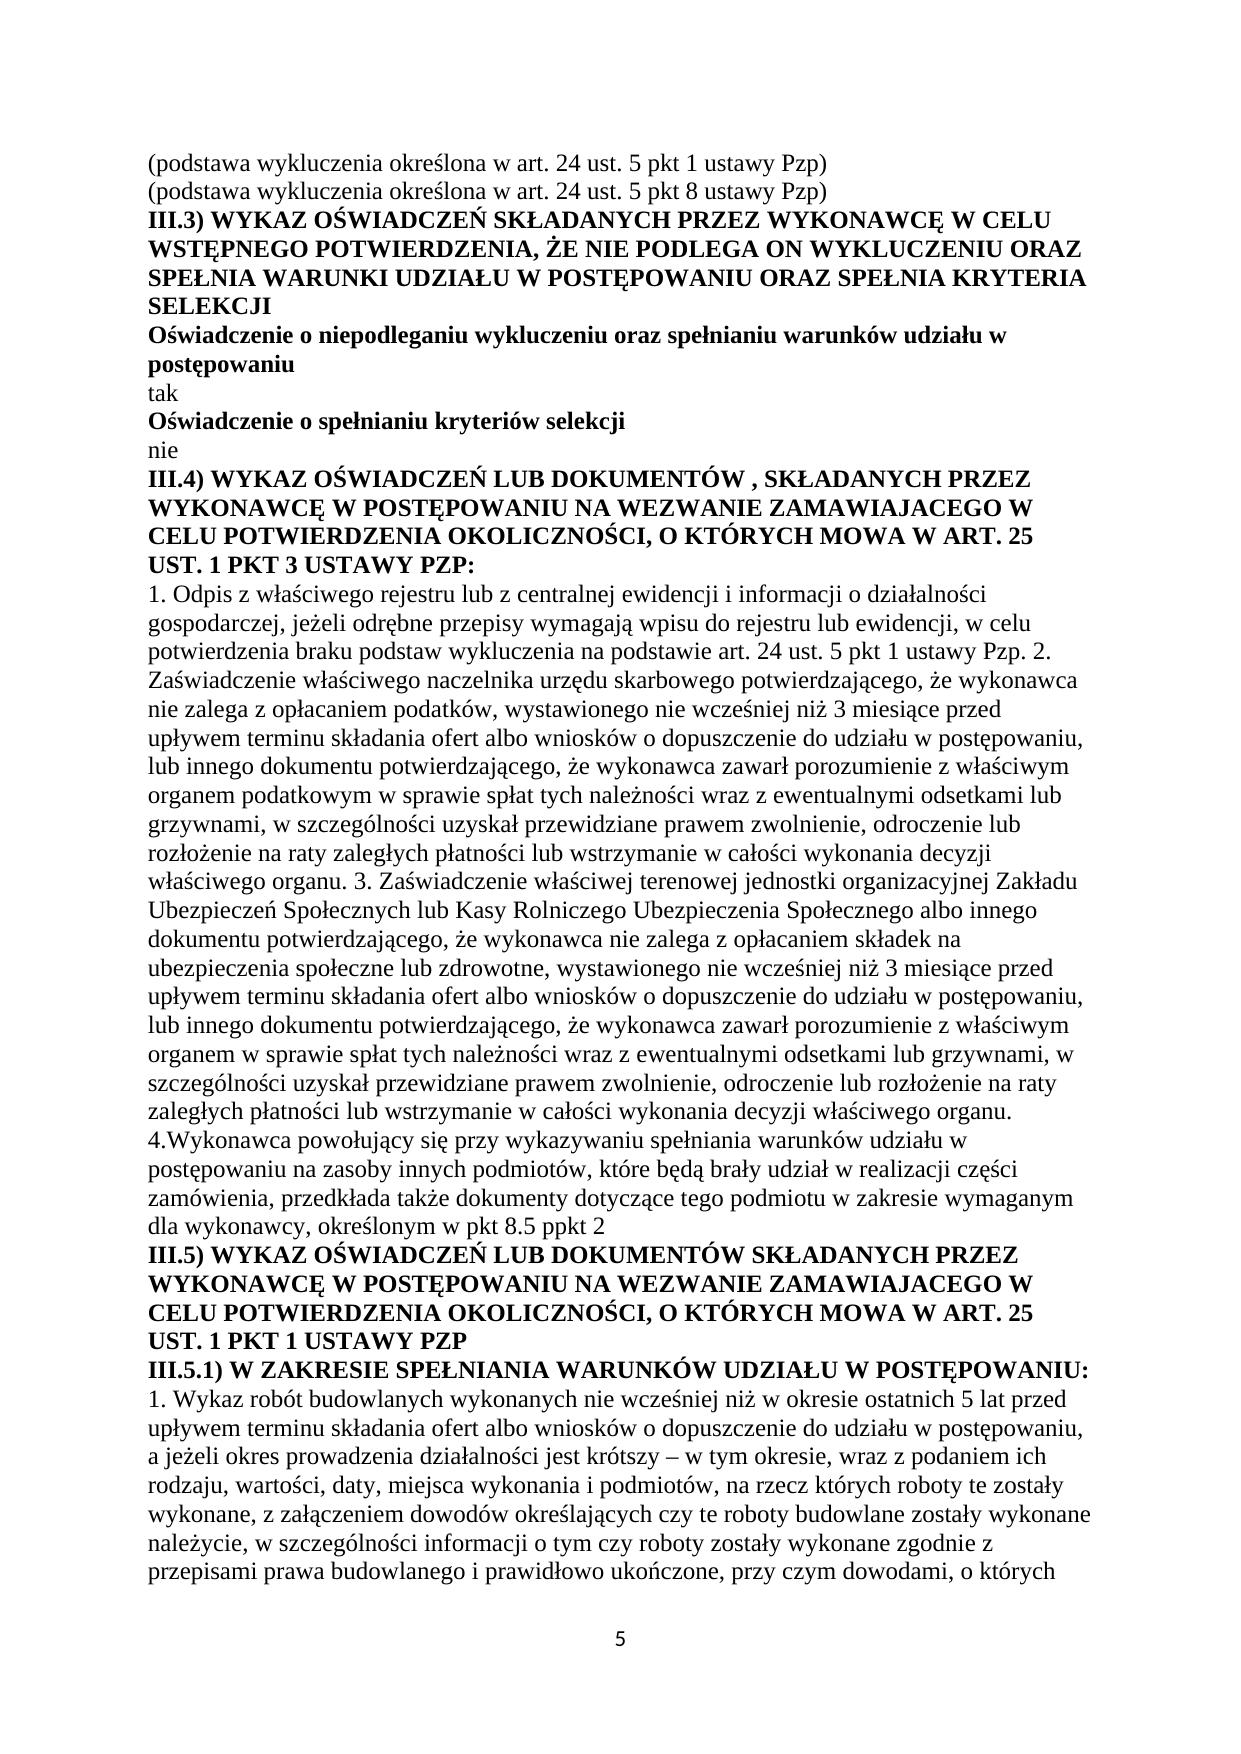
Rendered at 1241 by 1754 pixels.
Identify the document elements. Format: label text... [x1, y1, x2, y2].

text III.3) WYKAZ OŚWIADCZEŃ SKŁADANYCH PRZEZ WYKONAWCĘ W CELU WSTĘPNEGO POTWIERDZENIA, ŻE NIE PODLEGA ON WYKLUCZENIU ORAZ SPEŁNIA WARUNKI UDZIAŁU W POSTĘPOWANIU ORAZ SPEŁNIA KRYTERIA SELEKCJI [148, 205, 1093, 320]
text III.4) WYKAZ OŚWIADCZEŃ LUB DOKUMENTÓW , SKŁADANYCH PRZEZ WYKONAWCĘ W POSTĘPOWANIU NA WEZWANIE ZAMAWIAJACEGO W CELU POTWIERDZENIA OKOLICZNOŚCI, O KTÓRYCH MOWA W ART. 25 UST. 1 PKT 3 USTAWY PZP: [148, 464, 1093, 579]
text III.5) WYKAZ OŚWIADCZEŃ LUB DOKUMENTÓW SKŁADANYCH PRZEZ WYKONAWCĘ W POSTĘPOWANIU NA WEZWANIE ZAMAWIAJACEGO W CELU POTWIERDZENIA OKOLICZNOŚCI, O KTÓRYCH MOWA W ART. 25 UST. 1 PKT 1 USTAWY PZP [148, 1240, 1093, 1355]
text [148, 148, 1093, 205]
text 1. Odpis z właściwego rejestru lub z centralnej ewidencji i informacji o działalności gospodarczej, jeżeli odrębne przepisy wymagają wpisu do rejestru lub ewidencji, w celu potwierdzenia braku podstaw wykluczenia na podstawie art. 24 ust. 5 pkt 1 ustawy Pzp. 2. Zaświadczenie właściwego naczelnika urzędu skarbowego potwierdzającego, że wykonawca nie zalega z opłacaniem podatków, wystawionego nie wcześniej niż 3 miesiące przed upływem terminu składania ofert albo wniosków o dopuszczenie do udziału w postępowaniu, lub innego dokumentu potwierdzającego, że wykonawca zawarł porozumienie z właściwym organem podatkowym w sprawie spłat tych należności wraz z ewentualnymi odsetkami lub grzywnami, w szczególności uzyskał przewidziane prawem zwolnienie, odroczenie lub rozłożenie na raty zaległych płatności lub wstrzymanie w całości wykonania decyzji właściwego organu. 3. Zaświadczenie właściwej terenowej jednostki organizacyjnej Zakładu Ubezpieczeń Społecznych lub Kasy Rolniczego Ubezpieczenia Społecznego albo innego dokumentu potwierdzającego, że wykonawca nie zalega z opłacaniem składek na ubezpieczenia społeczne lub zdrowotne, wystawionego nie wcześniej niż 3 miesiące przed upływem terminu składania ofert albo wniosków o dopuszczenie do udziału w postępowaniu, lub innego dokumentu potwierdzającego, że wykonawca zawarł porozumienie z właściwym organem w sprawie spłat tych należności wraz z ewentualnymi odsetkami lub grzywnami, w szczególności uzyskał przewidziane prawem zwolnienie, odroczenie lub rozłożenie na raty zaległych płatności lub wstrzymanie w całości wykonania decyzji właściwego organu. 4.Wykonawca powołujący się przy wykazywaniu spełniania warunków udziału w postępowaniu na zasoby innych podmiotów, które będą brały udział w realizacji części zamówienia, przedkłada także dokumenty dotyczące tego podmiotu w zakresie wymaganym dla wykonawcy, określonym w pkt 8.5 ppkt 2 [148, 579, 1093, 1240]
text Oświadczenie o niepodleganiu wykluczeniu oraz spełnianiu warunków udziału w postępowaniu tak Oświadczenie o spełnianiu kryteriów selekcji nie [148, 320, 1093, 464]
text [148, 1355, 1093, 1585]
